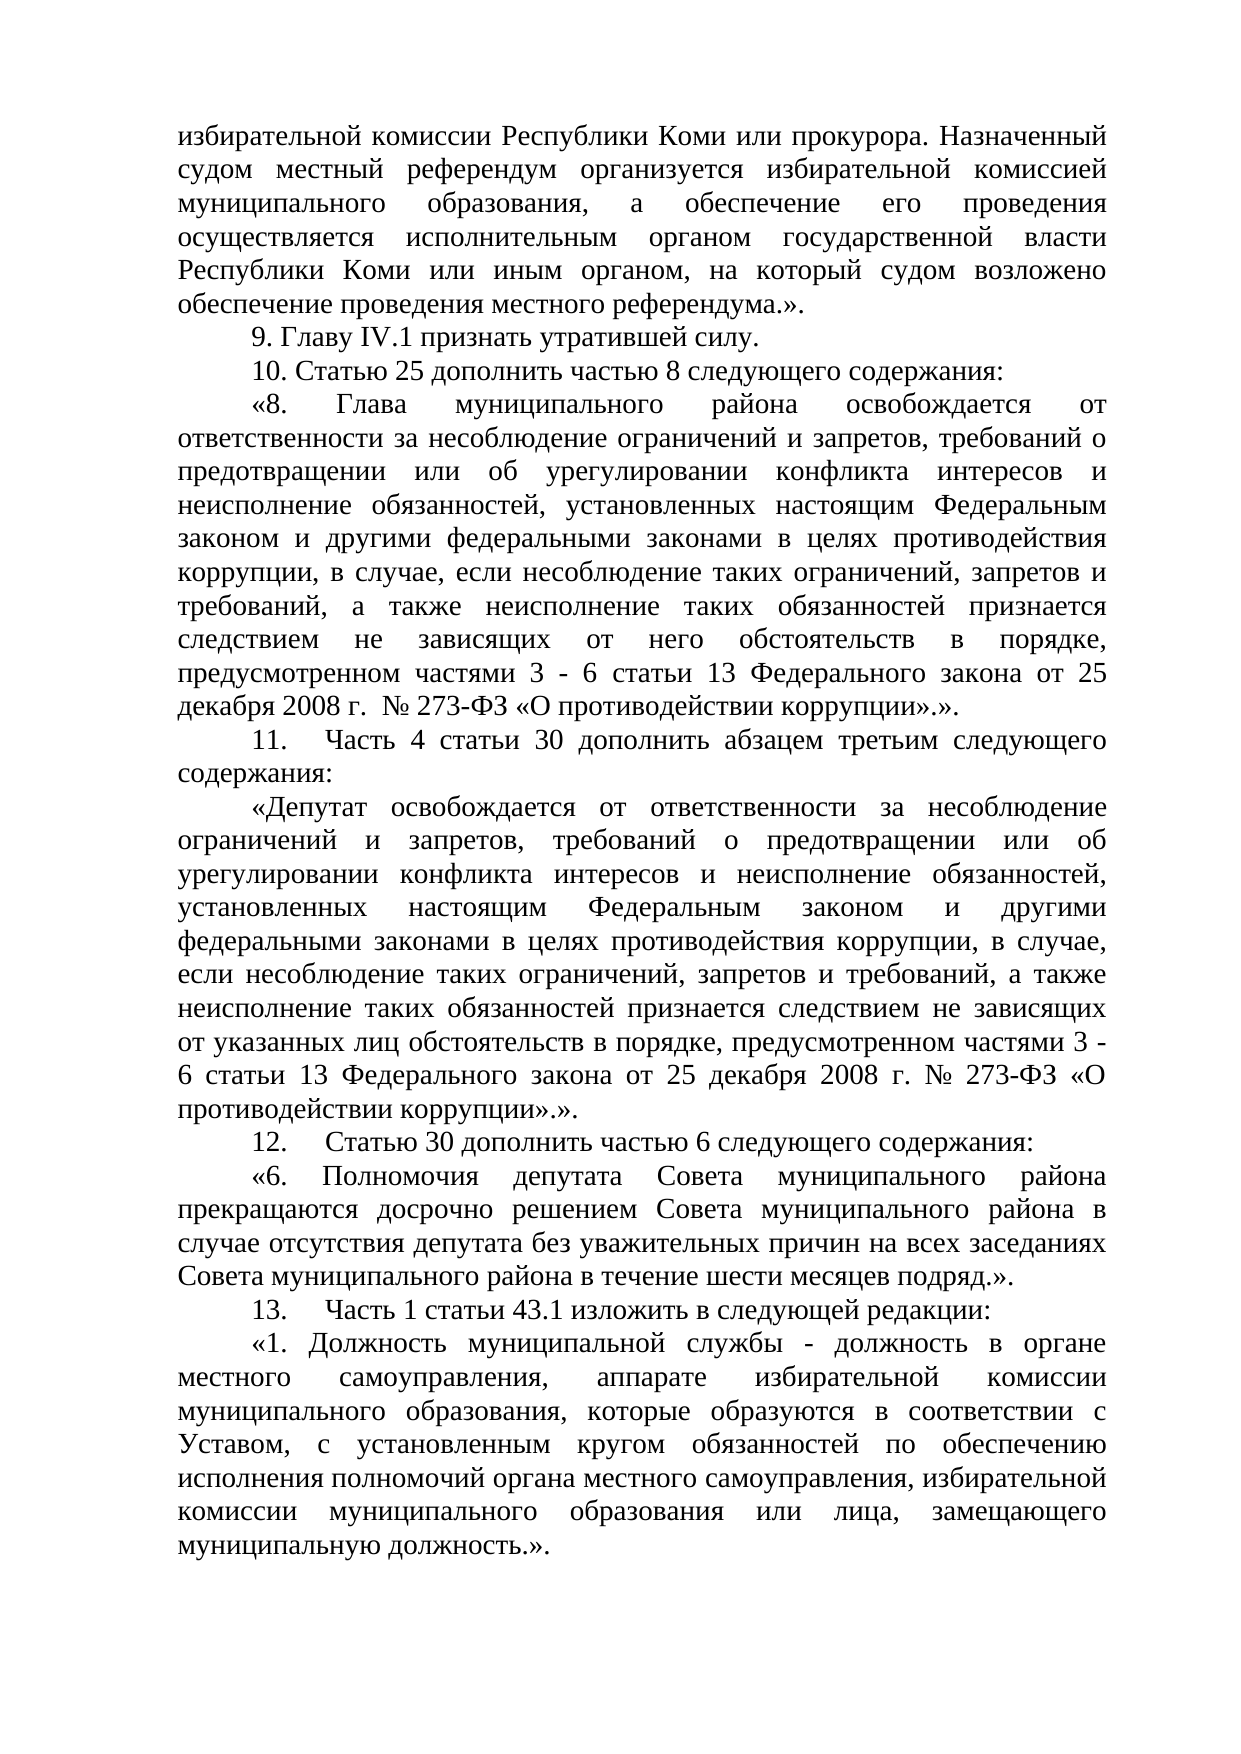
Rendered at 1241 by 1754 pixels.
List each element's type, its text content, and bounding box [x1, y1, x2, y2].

text «1. Должность муниципальной службы - должность в органе местного самоуправления, аппарате избирательной комиссии муниципального образования, которые образуются в соответствии с Уставом, с установленным кругом обязанностей по обеспечению исполнения полномочий органа местного самоуправления, избирательной комиссии муниципального образования или лица, замещающего муниципальную должность.». [177, 1326, 1107, 1560]
list Часть 4 статьи 30 дополнить абзацем третьим следующего содержания: [177, 722, 1107, 789]
text «6. Полномочия депутата Совета муниципального района прекращаются досрочно решением Совета муниципального района в случае отсутствия депутата без уважительных причин на всех заседаниях Совета муниципального района в течение шести месяцев подряд.». [177, 1158, 1107, 1292]
text «Депутат освобождается от ответственности за несоблюдение ограничений и запретов, требований о предотвращении или об урегулировании конфликта интересов и неисполнение обязанностей, установленных настоящим Федеральным законом и другими федеральными законами в целях противодействия коррупции, в случае, если несоблюдение таких ограничений, запретов и требований, а также неисполнение таких обязанностей признается следствием не зависящих от указанных лиц обстоятельств в порядке, предусмотренном частями 3 - 6 статьи 13 Федерального закона от 25 декабря 2008 г. № 273-ФЗ «О противодействии коррупции».». [177, 789, 1107, 1124]
text «8. Глава муниципального района освобождается от ответственности за несоблюдение ограничений и запретов, требований о предотвращении или об урегулировании конфликта интересов и неисполнение обязанностей, установленных настоящим Федеральным законом и другими федеральными законами в целях противодействия коррупции, в случае, если несоблюдение таких ограничений, запретов и требований, а также неисполнение таких обязанностей признается следствием не зависящих от него обстоятельств в порядке, предусмотренном частями 3 - 6 статьи 13 Федерального закона от 25 декабря 2008 г. № 273-ФЗ «О противодействии коррупции».». [177, 386, 1107, 722]
text 9. Главу IV.1 признать утратившей силу. [177, 319, 1107, 353]
list Статью 30 дополнить частью 6 следующего содержания: [177, 1124, 1107, 1158]
text 10. Статью 25 дополнить частью 8 следующего содержания: [177, 353, 1107, 386]
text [177, 118, 1107, 319]
list Часть 1 статьи 43.1 изложить в следующей редакции: [177, 1292, 1107, 1326]
